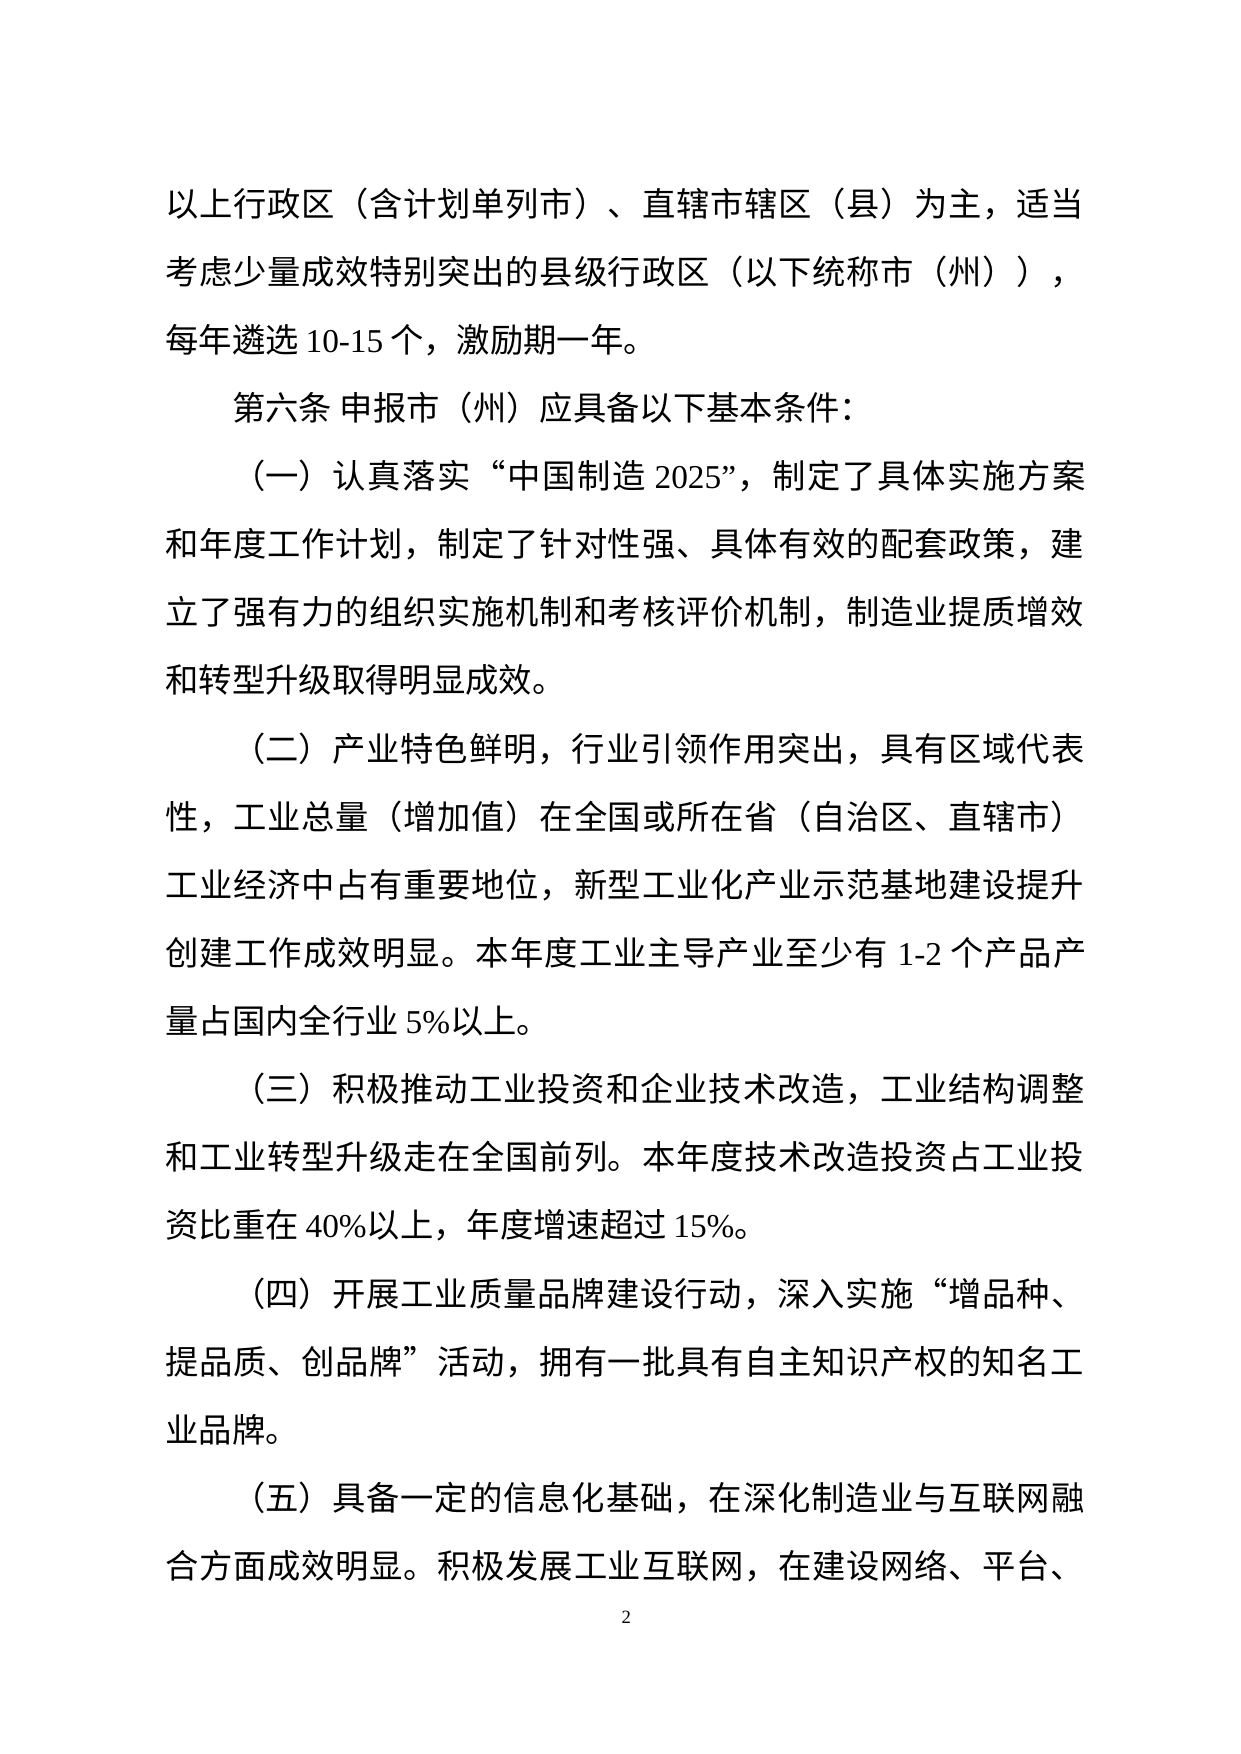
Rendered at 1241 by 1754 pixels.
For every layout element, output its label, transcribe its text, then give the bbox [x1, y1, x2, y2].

list 开展工业质量品牌建设行动，深入实施“增品种、提品质、创品牌”活动，拥有一批具有自主知识产权的知名工业品牌。 [165, 1257, 1087, 1462]
list 认真落实“中国制造2025”，制定了具体实施方案和年度工作计划，制定了针对性强、具体有效的配套政策，建立了强有力的组织实施机制和考核评价机制，制造业提质增效和转型升级取得明显成效。 [165, 440, 1087, 712]
list 产业特色鲜明，行业引领作用突出，具有区域代表性，工业总量（增加值）在全国或所在省（自治区、直辖市）工业经济中占有重要地位，新型工业化产业示范基地建设提升创建工作成效明显。本年度工业主导产业至少有1-2个产品产量占国内全行业5%以上。 [165, 712, 1087, 1053]
list 积极推动工业投资和企业技术改造，工业结构调整和工业转型升级走在全国前列。本年度技术改造投资占工业投资比重在40%以上，年度增速超过15%。 [165, 1053, 1087, 1257]
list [165, 167, 1087, 372]
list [165, 1462, 1087, 1598]
list 申报市（州）应具备以下基本条件： [165, 372, 1087, 440]
